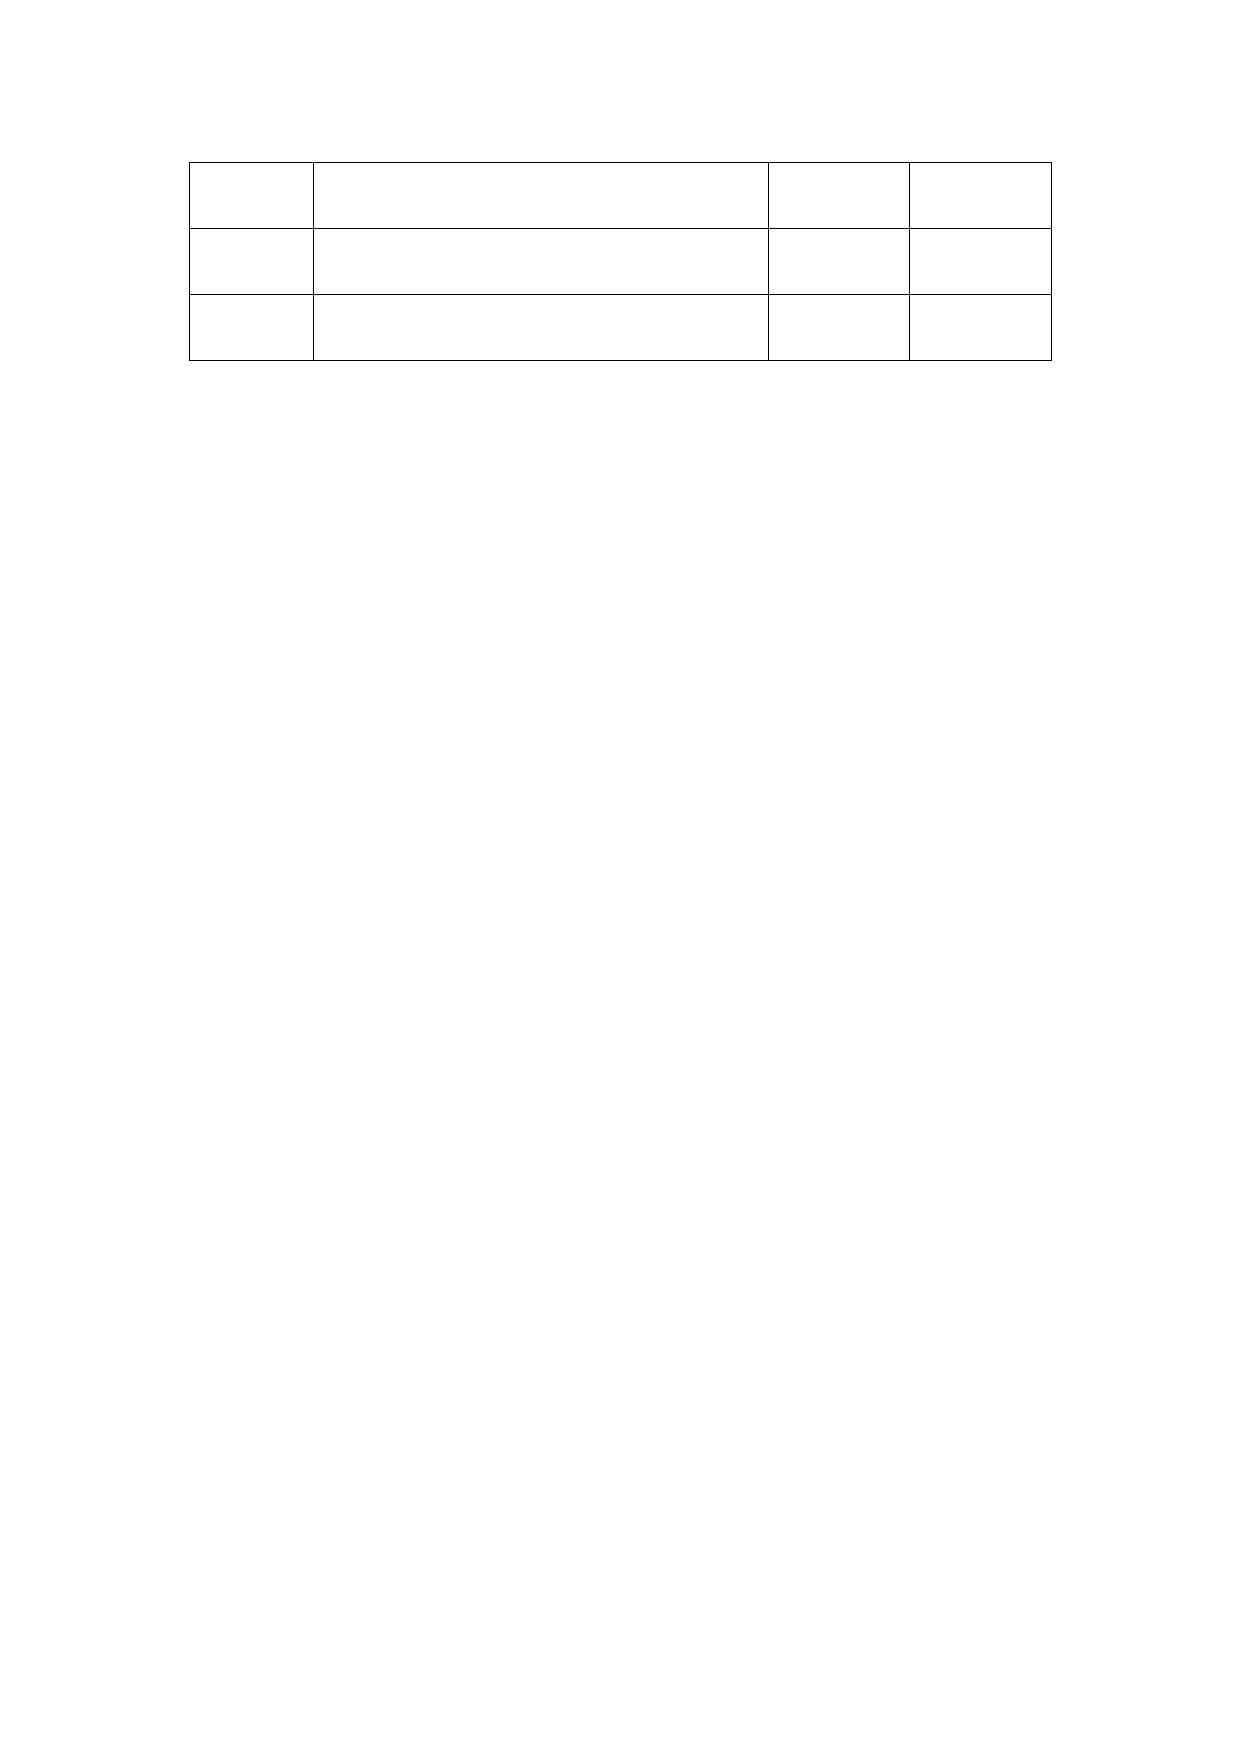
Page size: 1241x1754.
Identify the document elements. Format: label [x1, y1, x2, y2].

table_cell [314, 229, 768, 294]
table_cell [910, 295, 1051, 360]
table_cell [314, 163, 768, 228]
table_cell [769, 295, 909, 360]
table_cell [190, 229, 313, 294]
table_cell [190, 163, 313, 228]
table_cell [910, 163, 1051, 228]
table_cell [314, 295, 768, 360]
table_cell [910, 229, 1051, 294]
table_cell [190, 295, 313, 360]
table_cell [769, 229, 909, 294]
table_cell [769, 163, 909, 228]
